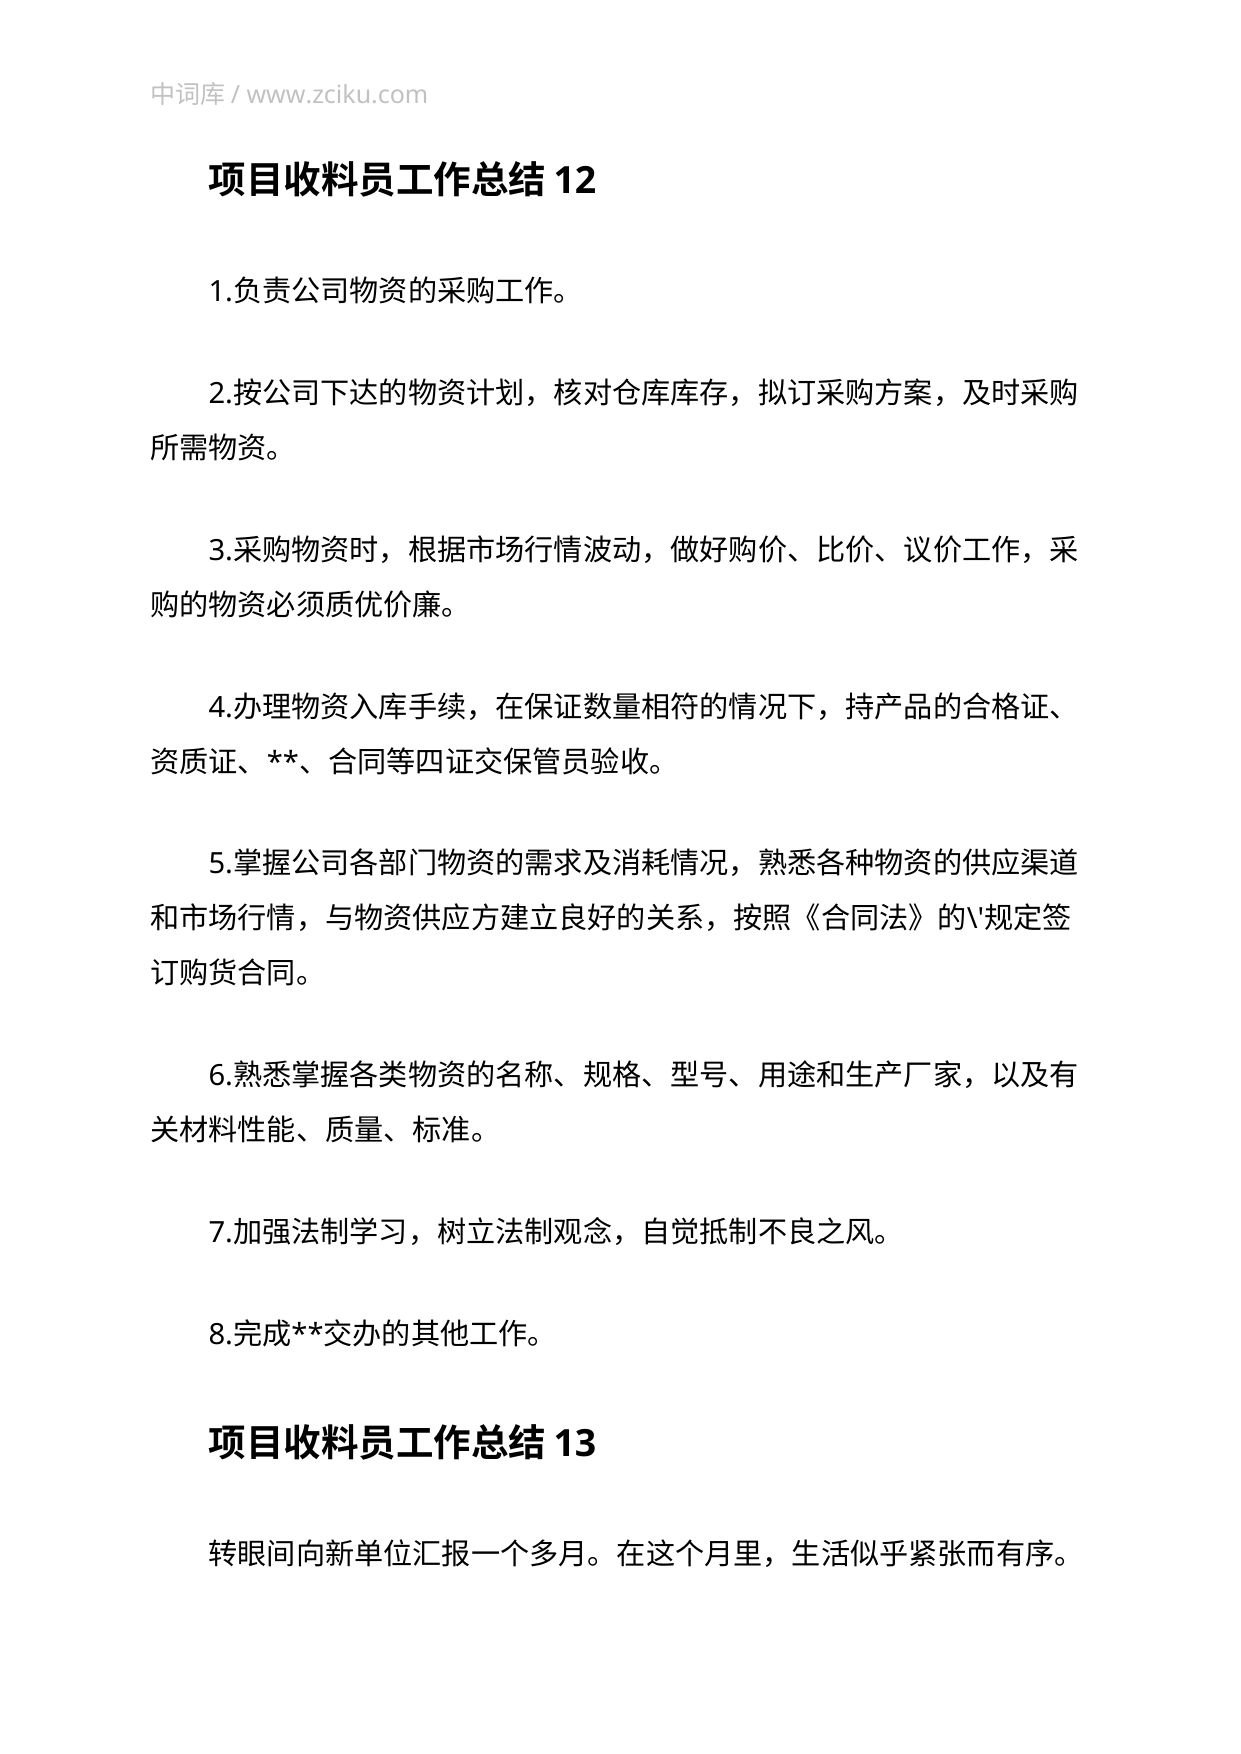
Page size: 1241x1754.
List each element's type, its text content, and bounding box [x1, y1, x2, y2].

text 6.熟悉掌握各类物资的名称、规格、型号、用途和生产厂家，以及有关材料性能、质量、标准。 [150, 1052, 1090, 1149]
text 8.完成**交办的其他工作。 [150, 1311, 1090, 1353]
text 3.采购物资时，根据市场行情波动，做好购价、比价、议价工作，采购的物资必须质优价廉。 [150, 526, 1090, 624]
text 项目收料员工作总结12 [150, 150, 1090, 204]
text 5.掌握公司各部门物资的需求及消耗情况，熟悉各种物资的供应渠道和市场行情，与物资供应方建立良好的关系，按照《合同法》的\'规定签订购货合同。 [150, 840, 1090, 992]
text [150, 1530, 1090, 1572]
text 4.办理物资入库手续，在保证数量相符的情况下，持产品的合格证、资质证、**、合同等四证交保管员验收。 [150, 683, 1090, 781]
text 7.加强法制学习，树立法制观念，自觉抵制不良之风。 [150, 1209, 1090, 1251]
text 1.负责公司物资的采购工作。 [150, 268, 1090, 310]
text 项目收料员工作总结13 [150, 1413, 1090, 1467]
text 2.按公司下达的物资计划，核对仓库库存，拟订采购方案，及时采购所需物资。 [150, 369, 1090, 467]
